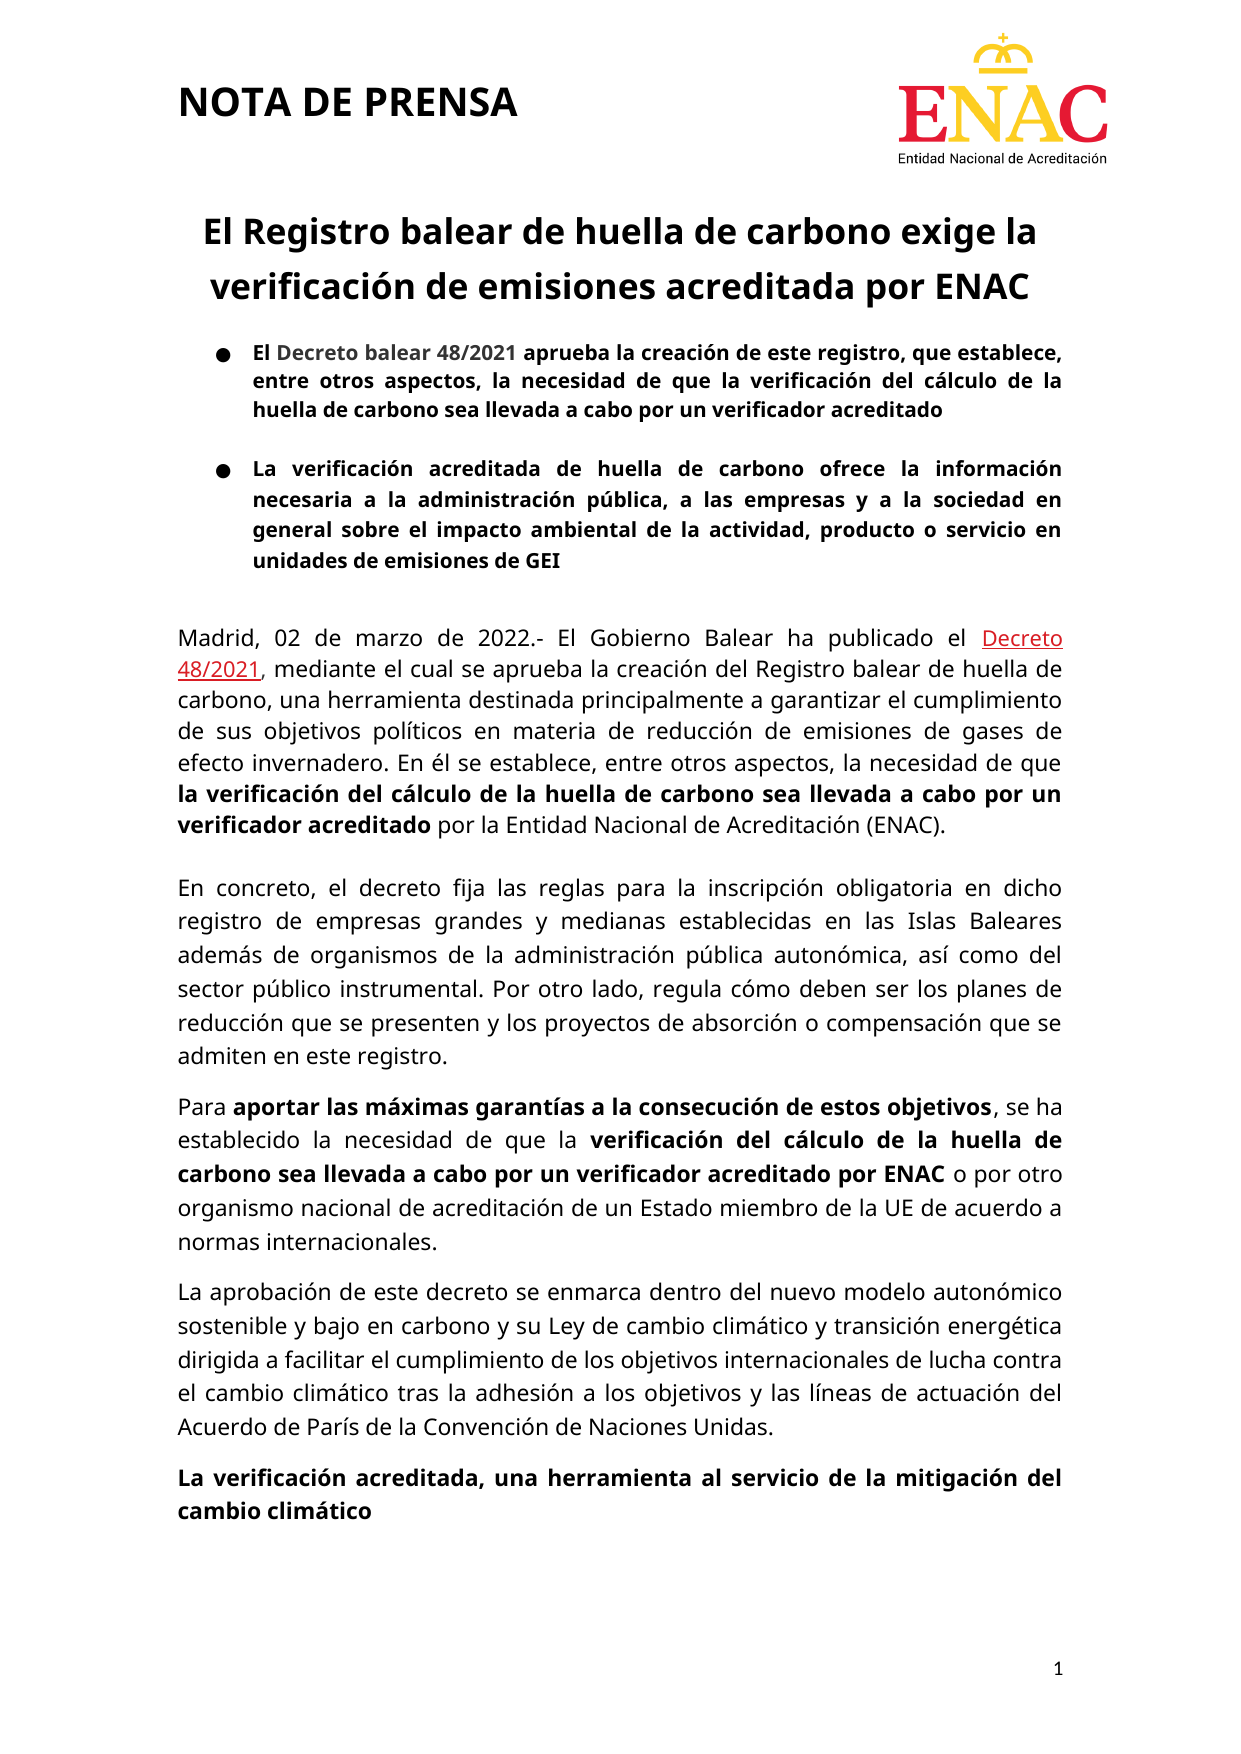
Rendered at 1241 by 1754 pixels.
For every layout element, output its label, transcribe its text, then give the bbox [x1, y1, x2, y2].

text En concreto, el decreto fija las reglas para la inscripción obligatoria en dicho registro de empresas grandes y medianas establecidas en las Islas Baleares además de organismos de la administración pública autonómica, así como del sector público instrumental. Por otro lado, regula cómo deben ser los planes de reducción que se presenten y los proyectos de absorción o compensación que se admiten en este registro. [177, 872, 1063, 1072]
text La verificación acreditada, una herramienta al servicio de la mitigación del cambio climático [177, 1462, 1063, 1527]
list El Decreto balear 48/2021 aprueba la creación de este registro, que establece, entre otros aspectos, la necesidad de que la verificación del cálculo de la huella de carbono sea llevada a cabo por un verificador acreditado [215, 338, 1063, 423]
text La aprobación de este decreto se enmarca dentro del nuevo modelo autonómico sostenible y bajo en carbono y su Ley de cambio climático y transición energética dirigida a facilitar el cumplimiento de los objetivos internacionales de lucha contra el cambio climático tras la adhesión a los objetivos y las líneas de actuación del Acuerdo de París de la Convención de Naciones Unidas. [177, 1276, 1063, 1442]
text Para aportar las máximas garantías a la consecución de estos objetivos, se ha establecido la necesidad de que la verificación del cálculo de la huella de carbono sea llevada a cabo por un verificador acreditado por ENAC o por otro organismo nacional de acreditación de un Estado miembro de la UE de acuerdo a normas internacionales. [177, 1091, 1063, 1257]
text El Registro balear de huella de carbono exige la verificación de emisiones acreditada por ENAC [177, 206, 1063, 310]
text Madrid, 02 de marzo de 2022.- El Gobierno Balear ha publicado el Decreto 48/2021, mediante el cual se aprueba la creación del Registro balear de huella de carbono, una herramienta destinada principalmente a garantizar el cumplimiento de sus objetivos políticos en materia de reducción de emisiones de gases de efecto invernadero. En él se establece, entre otros aspectos, la necesidad de que la verificación del cálculo de la huella de carbono sea llevada a cabo por un verificador acreditado por la Entidad Nacional de Acreditación (ENAC). [177, 622, 1063, 840]
list La verificación acreditada de huella de carbono ofrece la información necesaria a la administración pública, a las empresas y a la sociedad en general sobre el impacto ambiental de la actividad, producto o servicio en unidades de emisiones de GEI [215, 454, 1063, 575]
picture [897, 23, 1109, 177]
